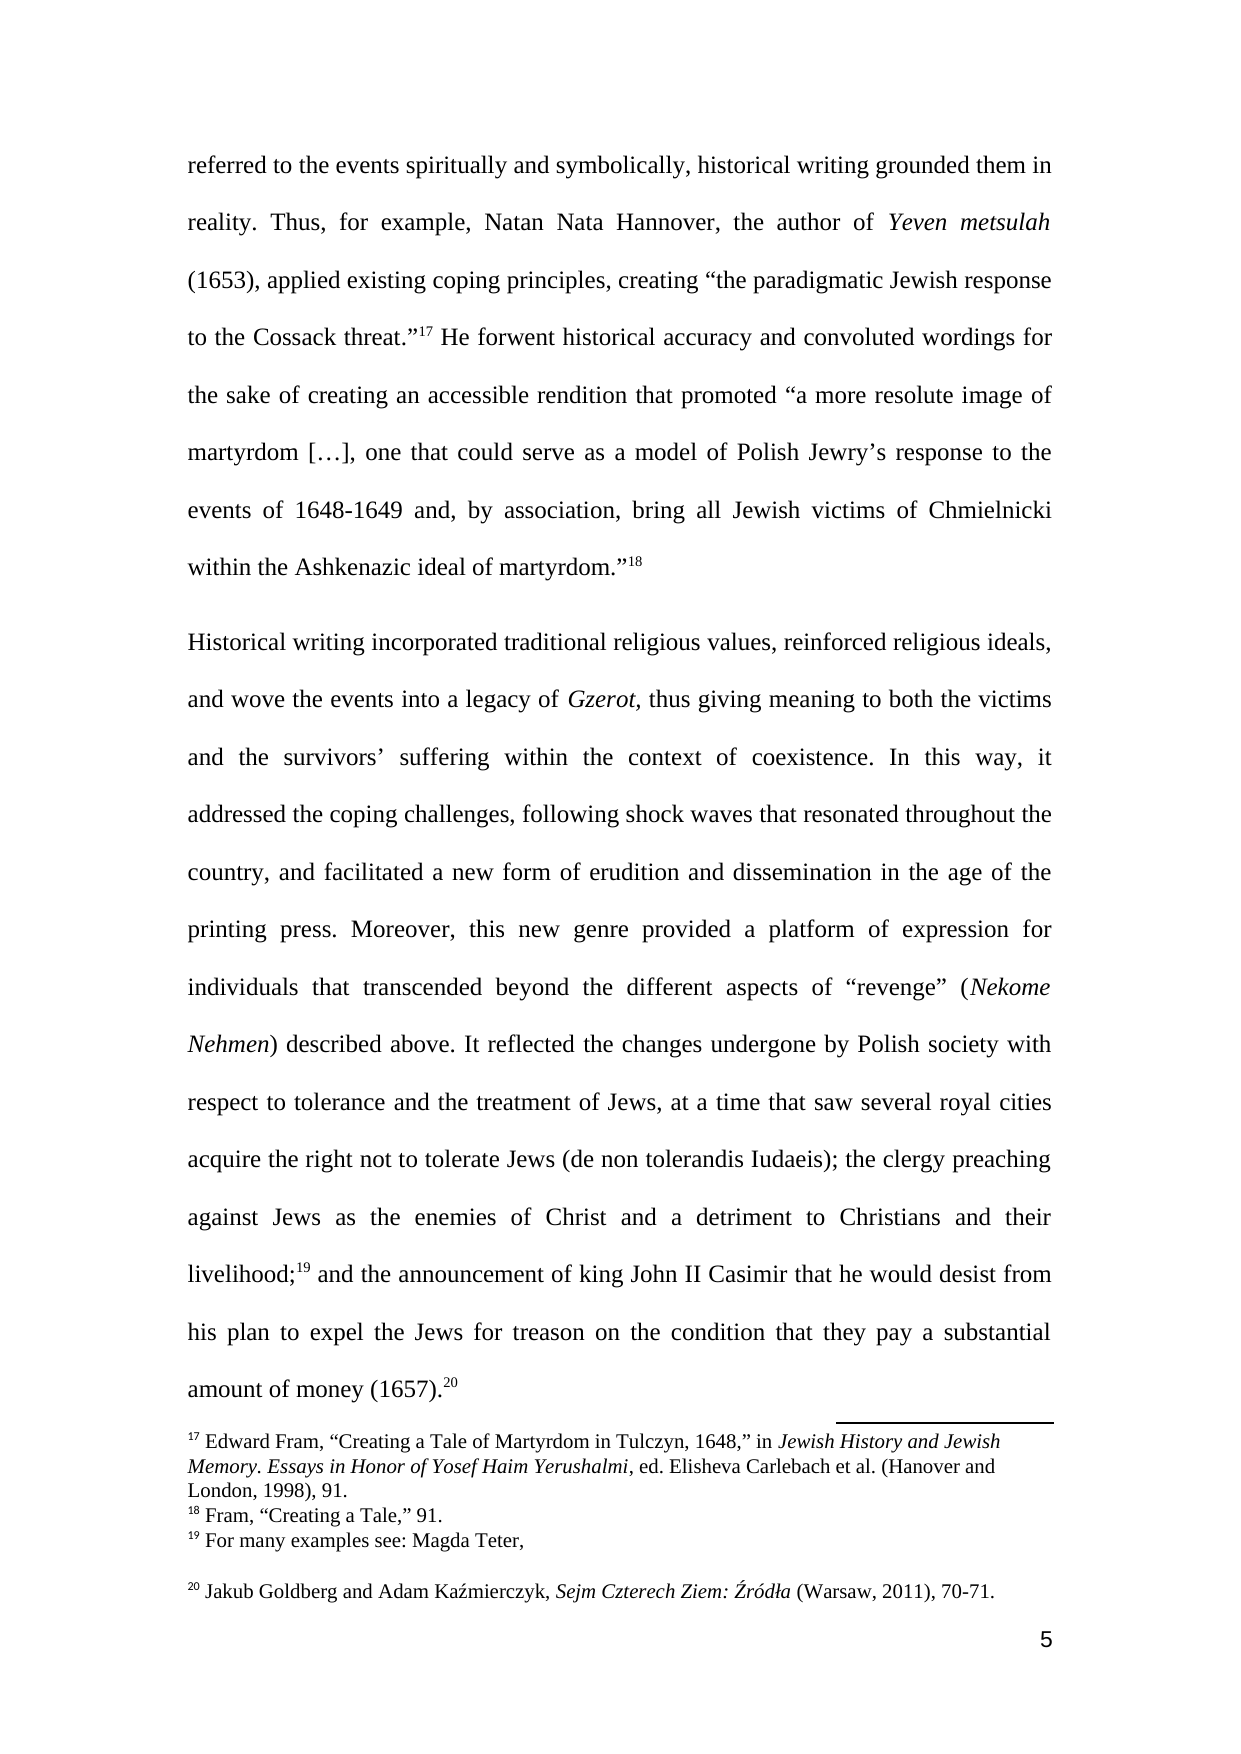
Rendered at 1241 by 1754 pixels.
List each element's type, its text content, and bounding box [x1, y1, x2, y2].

text Historical writing incorporated traditional religious values, reinforced religious ideals, and wove the events into a legacy of Gzerot, thus giving meaning to both the victims and the survivors’ suffering within the context of coexistence. In this way, it addressed the coping challenges, following shock waves that resonated throughout the country, and facilitated a new form of erudition and dissemination in the age of the printing press. Moreover, this new genre provided a platform of expression for individuals that transcended beyond the different aspects of “revenge” (Nekome Nehmen) described above. It reflected the changes undergone by Polish society with respect to tolerance and the treatment of Jews, at a time that saw several royal cities acquire the right not to tolerate Jews (de non tolerandis Iudaeis); the clergy preaching against Jews as the enemies of Christ and a detriment to Christians and their livelihood; and the announcement of king John II Casimir that he would desist from his plan to expel the Jews for treason on the condition that they pay a substantial amount of money (1657). [187, 627, 1053, 1403]
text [187, 150, 1053, 581]
